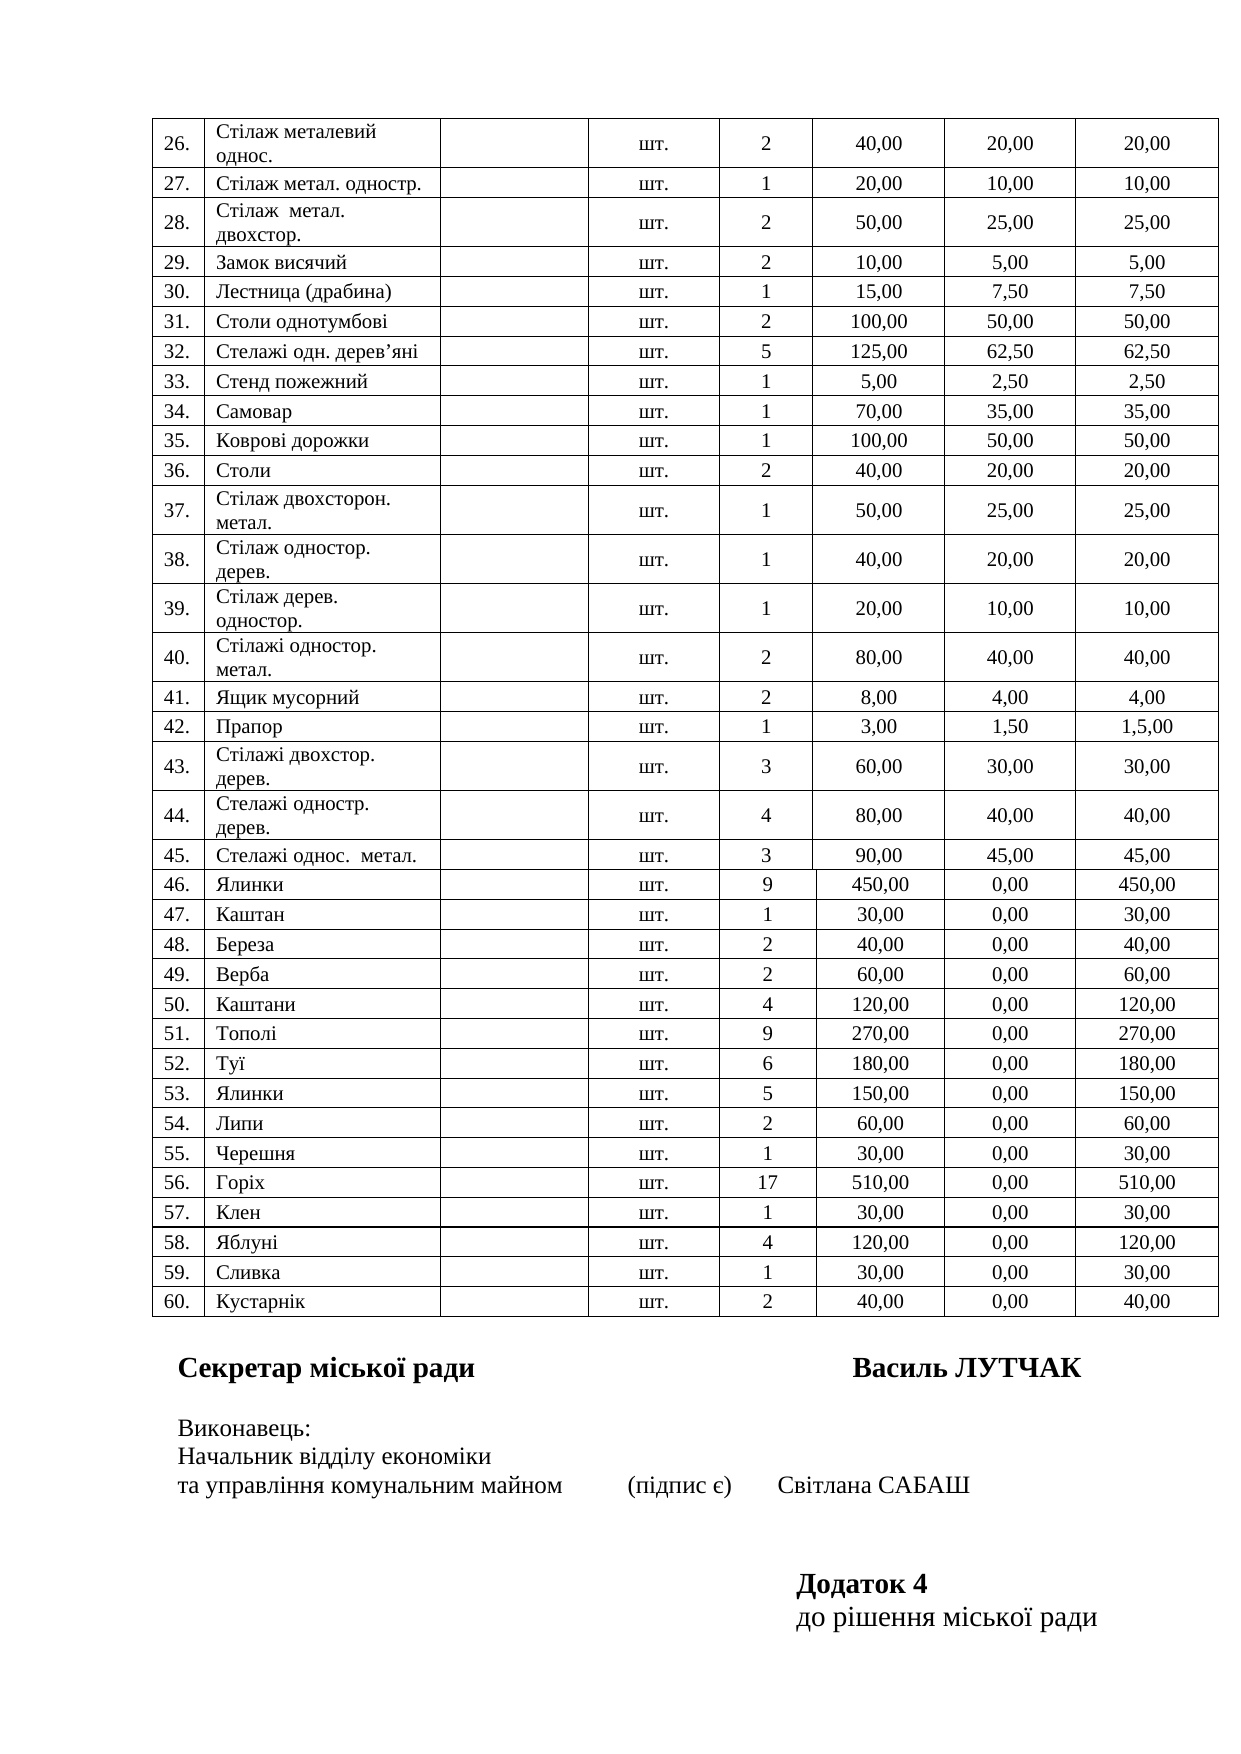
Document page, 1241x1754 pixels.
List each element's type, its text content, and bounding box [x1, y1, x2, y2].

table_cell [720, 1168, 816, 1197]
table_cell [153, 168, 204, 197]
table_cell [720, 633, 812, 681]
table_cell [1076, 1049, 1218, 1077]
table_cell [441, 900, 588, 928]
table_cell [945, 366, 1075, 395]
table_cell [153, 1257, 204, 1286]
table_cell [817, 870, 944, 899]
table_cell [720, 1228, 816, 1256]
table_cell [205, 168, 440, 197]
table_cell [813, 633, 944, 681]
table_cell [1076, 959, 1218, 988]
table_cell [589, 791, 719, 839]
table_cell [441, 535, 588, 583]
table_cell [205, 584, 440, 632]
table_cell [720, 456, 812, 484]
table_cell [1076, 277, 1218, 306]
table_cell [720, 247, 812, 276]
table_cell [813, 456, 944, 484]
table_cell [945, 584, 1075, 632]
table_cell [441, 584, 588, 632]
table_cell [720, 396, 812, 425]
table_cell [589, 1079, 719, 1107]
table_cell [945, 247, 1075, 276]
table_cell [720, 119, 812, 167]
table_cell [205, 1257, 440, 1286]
text до рішення міської ради [694, 1599, 1152, 1633]
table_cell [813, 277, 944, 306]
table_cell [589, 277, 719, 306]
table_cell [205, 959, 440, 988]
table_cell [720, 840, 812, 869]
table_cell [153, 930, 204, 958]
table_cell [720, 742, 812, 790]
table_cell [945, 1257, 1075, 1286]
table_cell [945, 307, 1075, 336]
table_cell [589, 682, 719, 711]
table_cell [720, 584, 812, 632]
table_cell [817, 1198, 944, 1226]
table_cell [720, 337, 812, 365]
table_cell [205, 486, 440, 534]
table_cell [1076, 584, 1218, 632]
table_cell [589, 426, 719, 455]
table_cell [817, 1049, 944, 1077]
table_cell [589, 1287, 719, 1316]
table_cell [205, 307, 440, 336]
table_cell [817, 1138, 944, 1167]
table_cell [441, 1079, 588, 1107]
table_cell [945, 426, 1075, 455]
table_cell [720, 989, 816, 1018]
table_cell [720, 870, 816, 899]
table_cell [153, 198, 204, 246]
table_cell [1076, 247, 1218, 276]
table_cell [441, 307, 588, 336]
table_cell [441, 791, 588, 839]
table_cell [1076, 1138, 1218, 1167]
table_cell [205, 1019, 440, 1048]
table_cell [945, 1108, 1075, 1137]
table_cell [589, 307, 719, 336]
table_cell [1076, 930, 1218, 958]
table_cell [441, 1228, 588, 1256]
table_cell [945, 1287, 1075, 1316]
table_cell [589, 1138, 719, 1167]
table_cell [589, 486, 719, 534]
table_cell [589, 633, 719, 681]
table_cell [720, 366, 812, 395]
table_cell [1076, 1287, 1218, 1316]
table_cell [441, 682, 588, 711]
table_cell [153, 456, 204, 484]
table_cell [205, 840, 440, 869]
text Начальник відділу економіки [177, 1441, 1152, 1470]
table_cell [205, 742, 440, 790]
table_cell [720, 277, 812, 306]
text та управління комунальним майном (підпис є) Світлана САБАШ [177, 1470, 1152, 1499]
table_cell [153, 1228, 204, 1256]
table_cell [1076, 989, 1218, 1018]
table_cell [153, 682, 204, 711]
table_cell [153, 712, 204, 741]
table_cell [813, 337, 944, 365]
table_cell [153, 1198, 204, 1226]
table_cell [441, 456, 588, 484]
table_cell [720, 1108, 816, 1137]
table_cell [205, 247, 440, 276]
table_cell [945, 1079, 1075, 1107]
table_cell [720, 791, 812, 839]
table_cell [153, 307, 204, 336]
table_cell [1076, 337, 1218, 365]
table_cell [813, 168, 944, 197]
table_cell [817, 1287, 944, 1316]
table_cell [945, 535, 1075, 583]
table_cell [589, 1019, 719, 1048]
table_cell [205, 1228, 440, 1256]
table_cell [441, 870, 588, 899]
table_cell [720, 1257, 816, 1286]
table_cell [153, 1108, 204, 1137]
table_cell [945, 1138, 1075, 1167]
text Секретар міської ради Василь ЛУТЧАК [177, 1350, 1152, 1384]
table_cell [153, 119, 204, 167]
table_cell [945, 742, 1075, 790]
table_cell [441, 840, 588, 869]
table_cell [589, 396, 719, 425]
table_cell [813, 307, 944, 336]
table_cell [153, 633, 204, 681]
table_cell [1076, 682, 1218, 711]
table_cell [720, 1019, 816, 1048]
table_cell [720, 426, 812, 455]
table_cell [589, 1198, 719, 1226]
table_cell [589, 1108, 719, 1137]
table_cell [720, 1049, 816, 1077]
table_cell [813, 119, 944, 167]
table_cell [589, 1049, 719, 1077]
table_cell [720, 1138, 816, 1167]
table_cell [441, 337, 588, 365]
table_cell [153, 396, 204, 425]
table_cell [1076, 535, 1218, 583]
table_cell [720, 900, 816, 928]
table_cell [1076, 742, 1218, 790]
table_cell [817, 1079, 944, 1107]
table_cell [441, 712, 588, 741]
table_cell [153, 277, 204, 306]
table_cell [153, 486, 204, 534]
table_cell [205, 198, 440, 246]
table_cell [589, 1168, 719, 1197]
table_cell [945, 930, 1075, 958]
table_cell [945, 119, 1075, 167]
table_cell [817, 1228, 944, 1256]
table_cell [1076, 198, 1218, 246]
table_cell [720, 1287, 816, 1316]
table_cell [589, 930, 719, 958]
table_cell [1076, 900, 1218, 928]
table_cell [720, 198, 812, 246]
text Додаток 4 [694, 1566, 1152, 1599]
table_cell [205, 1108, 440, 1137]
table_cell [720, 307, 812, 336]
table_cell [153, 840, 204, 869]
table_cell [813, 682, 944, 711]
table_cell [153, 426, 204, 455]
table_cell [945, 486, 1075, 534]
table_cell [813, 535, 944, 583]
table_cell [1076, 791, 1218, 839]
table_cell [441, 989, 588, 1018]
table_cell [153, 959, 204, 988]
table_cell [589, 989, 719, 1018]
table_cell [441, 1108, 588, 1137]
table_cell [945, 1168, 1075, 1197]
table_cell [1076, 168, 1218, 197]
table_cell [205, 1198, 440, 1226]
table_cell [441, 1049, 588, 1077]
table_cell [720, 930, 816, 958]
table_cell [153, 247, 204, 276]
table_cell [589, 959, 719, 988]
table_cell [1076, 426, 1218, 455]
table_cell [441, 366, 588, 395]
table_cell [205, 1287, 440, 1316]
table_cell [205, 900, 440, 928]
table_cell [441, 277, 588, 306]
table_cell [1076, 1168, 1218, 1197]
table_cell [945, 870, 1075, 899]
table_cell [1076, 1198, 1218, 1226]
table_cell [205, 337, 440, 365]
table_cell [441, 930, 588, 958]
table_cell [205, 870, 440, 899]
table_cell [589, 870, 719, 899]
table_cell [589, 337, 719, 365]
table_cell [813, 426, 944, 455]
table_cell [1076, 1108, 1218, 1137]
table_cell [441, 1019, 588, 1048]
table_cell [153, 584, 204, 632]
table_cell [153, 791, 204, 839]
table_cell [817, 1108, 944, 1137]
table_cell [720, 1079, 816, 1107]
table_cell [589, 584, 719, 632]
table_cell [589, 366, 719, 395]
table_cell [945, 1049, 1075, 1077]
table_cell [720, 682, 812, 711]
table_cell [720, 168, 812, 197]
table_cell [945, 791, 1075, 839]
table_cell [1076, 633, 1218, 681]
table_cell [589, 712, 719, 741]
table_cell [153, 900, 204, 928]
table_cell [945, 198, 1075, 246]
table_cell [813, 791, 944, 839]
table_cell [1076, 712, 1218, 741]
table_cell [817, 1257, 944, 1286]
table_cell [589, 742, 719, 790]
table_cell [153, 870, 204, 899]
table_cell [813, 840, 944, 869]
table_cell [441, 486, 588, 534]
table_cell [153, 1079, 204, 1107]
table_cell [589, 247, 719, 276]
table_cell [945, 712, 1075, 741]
text Виконавець: [177, 1413, 1152, 1441]
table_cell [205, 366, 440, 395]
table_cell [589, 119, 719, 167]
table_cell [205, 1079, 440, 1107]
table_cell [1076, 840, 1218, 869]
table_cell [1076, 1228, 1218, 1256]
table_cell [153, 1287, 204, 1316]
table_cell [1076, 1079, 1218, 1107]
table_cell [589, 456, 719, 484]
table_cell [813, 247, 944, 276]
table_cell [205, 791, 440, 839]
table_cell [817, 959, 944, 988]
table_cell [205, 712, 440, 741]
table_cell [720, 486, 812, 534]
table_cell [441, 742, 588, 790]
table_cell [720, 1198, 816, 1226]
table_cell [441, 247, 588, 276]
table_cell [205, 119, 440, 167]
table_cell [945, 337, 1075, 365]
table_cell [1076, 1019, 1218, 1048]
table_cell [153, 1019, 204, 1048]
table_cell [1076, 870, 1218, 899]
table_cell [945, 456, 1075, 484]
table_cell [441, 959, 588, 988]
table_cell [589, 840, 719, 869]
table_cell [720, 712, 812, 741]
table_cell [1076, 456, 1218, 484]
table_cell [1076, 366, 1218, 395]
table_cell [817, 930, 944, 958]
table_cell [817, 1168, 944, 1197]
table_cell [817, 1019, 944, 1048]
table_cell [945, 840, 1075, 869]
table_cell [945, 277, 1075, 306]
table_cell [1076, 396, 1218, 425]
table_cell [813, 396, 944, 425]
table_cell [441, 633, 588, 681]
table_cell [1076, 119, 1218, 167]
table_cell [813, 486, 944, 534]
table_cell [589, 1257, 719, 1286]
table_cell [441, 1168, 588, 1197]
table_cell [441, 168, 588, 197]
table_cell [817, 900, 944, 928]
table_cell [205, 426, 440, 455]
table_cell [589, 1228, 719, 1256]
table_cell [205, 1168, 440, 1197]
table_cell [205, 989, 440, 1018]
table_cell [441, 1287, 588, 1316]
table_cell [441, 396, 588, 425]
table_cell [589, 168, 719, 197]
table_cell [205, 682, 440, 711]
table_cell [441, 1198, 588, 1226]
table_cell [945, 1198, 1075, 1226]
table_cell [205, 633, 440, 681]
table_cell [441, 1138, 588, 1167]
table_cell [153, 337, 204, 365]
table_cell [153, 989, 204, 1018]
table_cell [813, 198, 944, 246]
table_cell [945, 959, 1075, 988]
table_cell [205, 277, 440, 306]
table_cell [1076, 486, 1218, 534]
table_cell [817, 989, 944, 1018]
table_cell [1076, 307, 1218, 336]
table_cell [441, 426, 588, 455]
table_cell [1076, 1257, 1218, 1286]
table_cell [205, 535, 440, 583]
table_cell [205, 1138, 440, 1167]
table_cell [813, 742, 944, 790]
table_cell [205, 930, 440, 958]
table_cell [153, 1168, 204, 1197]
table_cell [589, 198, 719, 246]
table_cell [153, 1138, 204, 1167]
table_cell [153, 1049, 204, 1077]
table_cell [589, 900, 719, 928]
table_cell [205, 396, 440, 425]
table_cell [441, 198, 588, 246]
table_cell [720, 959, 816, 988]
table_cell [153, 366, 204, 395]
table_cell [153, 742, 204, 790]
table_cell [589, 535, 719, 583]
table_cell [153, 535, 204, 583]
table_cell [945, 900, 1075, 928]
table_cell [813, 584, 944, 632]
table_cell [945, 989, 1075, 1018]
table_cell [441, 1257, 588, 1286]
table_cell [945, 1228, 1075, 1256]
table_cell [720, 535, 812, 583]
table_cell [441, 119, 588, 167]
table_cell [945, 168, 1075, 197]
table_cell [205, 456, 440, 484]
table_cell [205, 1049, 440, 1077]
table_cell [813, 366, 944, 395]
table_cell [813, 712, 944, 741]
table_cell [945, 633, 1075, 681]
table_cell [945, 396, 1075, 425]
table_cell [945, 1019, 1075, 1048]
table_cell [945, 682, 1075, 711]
